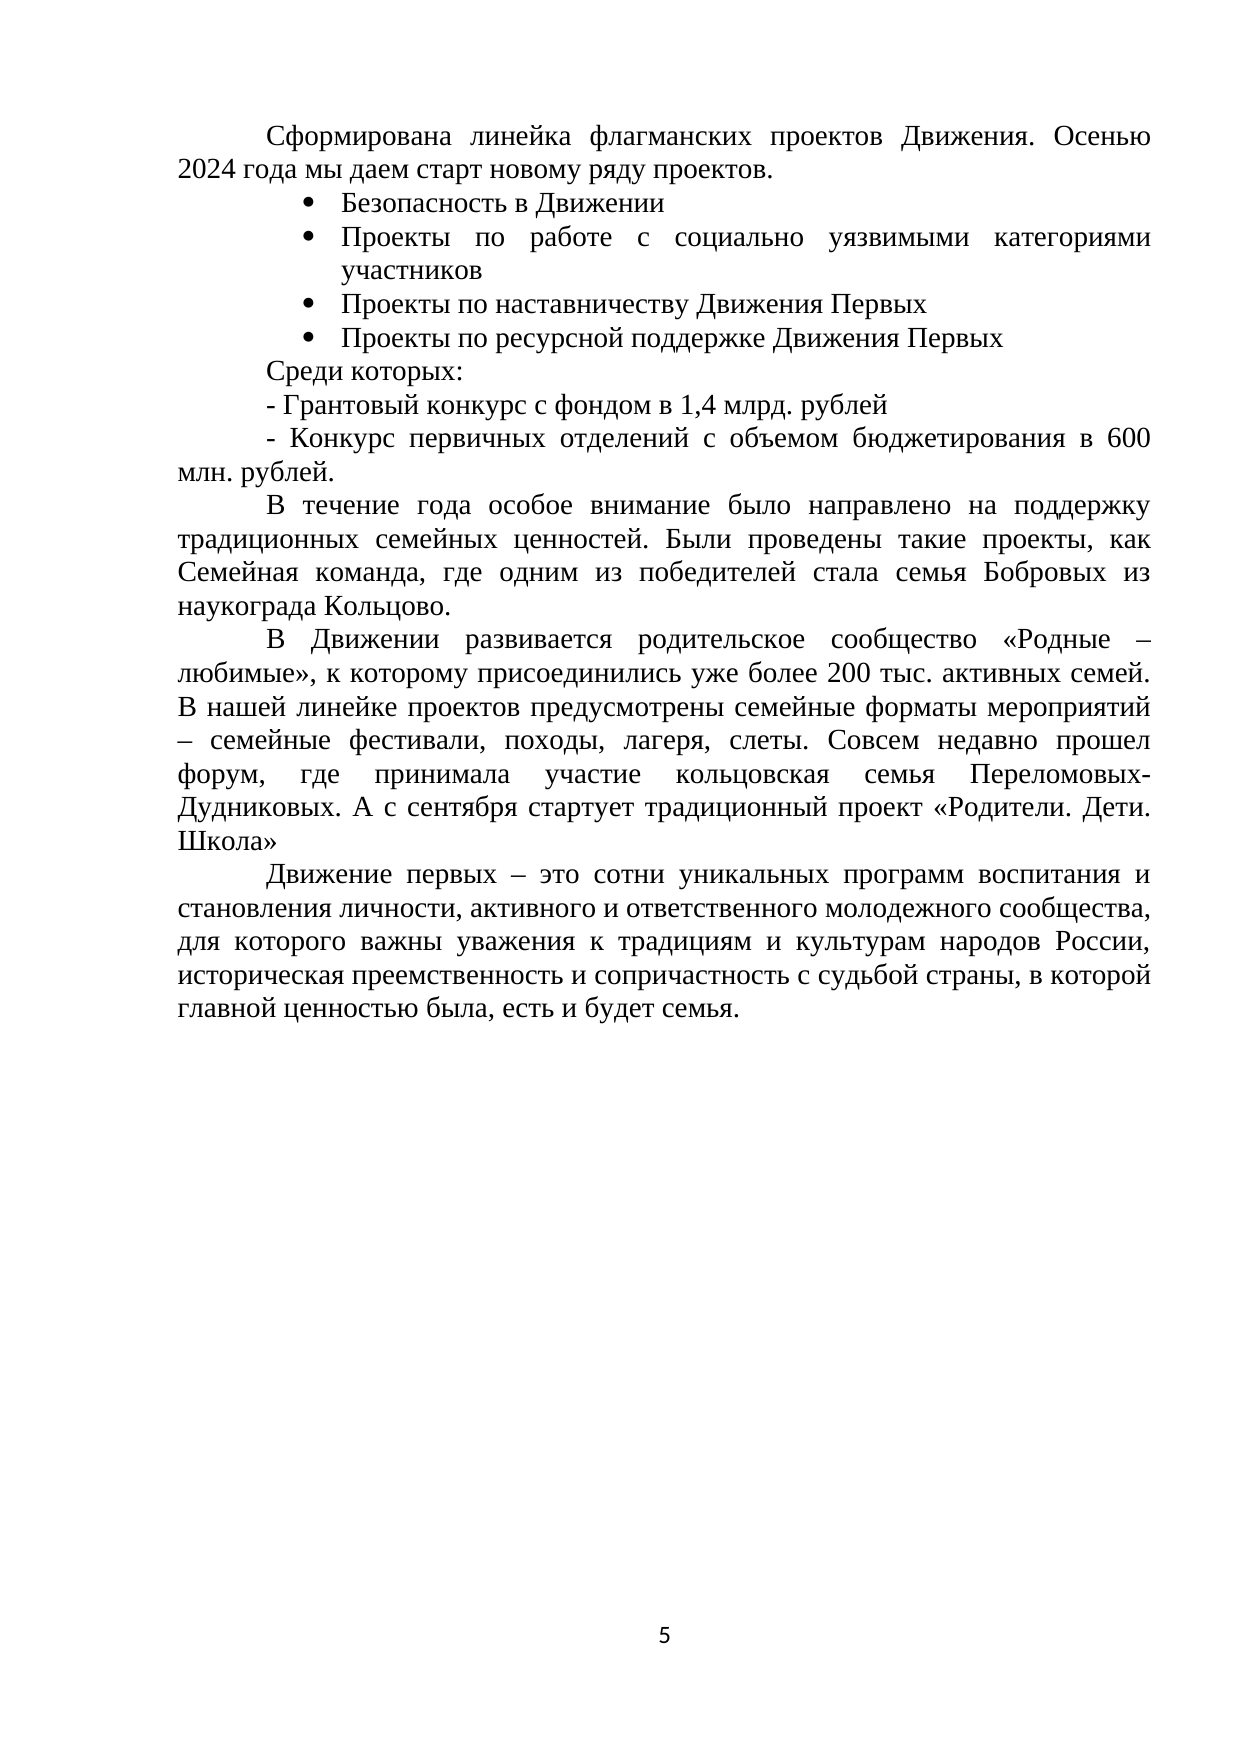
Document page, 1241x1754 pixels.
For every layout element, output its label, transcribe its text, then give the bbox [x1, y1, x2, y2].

list Проекты по наставничеству Движения Первых [303, 286, 1152, 320]
text Движение первых – это сотни уникальных программ воспитания и становления личности, активного и ответственного молодежного сообщества, для которого важны уважения к традициям и культурам народов России, историческая преемственность и сопричастность с судьбой страны, в которой главной ценностью была, есть и будет семья. [177, 856, 1152, 1024]
text В течение года особое внимание было направлено на поддержку традиционных семейных ценностей. Были проведены такие проекты, как Семейная команда, где одним из победителей стала семья Бобровых из наукограда Кольцово. [177, 487, 1152, 622]
text В Движении развивается родительское сообщество «Родные – любимые», к которому присоединились уже более 200 тыс. активных семей. В нашей линейке проектов предусмотрены семейные форматы мероприятий – семейные фестивали, походы, лагеря, слеты. Совсем недавно прошел форум, где принимала участие кольцовская семья Переломовых-Дудниковых. А с сентября стартует традиционный проект «Родители. Дети. Школа» [177, 622, 1152, 856]
list Проекты по ресурсной поддержке Движения Первых [303, 320, 1152, 353]
list Безопасность в Движении [303, 185, 1152, 219]
text Сформирована линейка флагманских проектов Движения. Осенью 2024 года мы даем старт новому ряду проектов. [177, 118, 1152, 185]
list Проекты по работе с социально уязвимыми категориями участников [303, 219, 1152, 286]
text - Грантовый конкурс с фондом в 1,4 млрд. рублей [177, 387, 1152, 420]
text Среди которых: [177, 353, 1152, 387]
text - Конкурс первичных отделений с объемом бюджетирования в 600 млн. рублей. [177, 420, 1152, 487]
